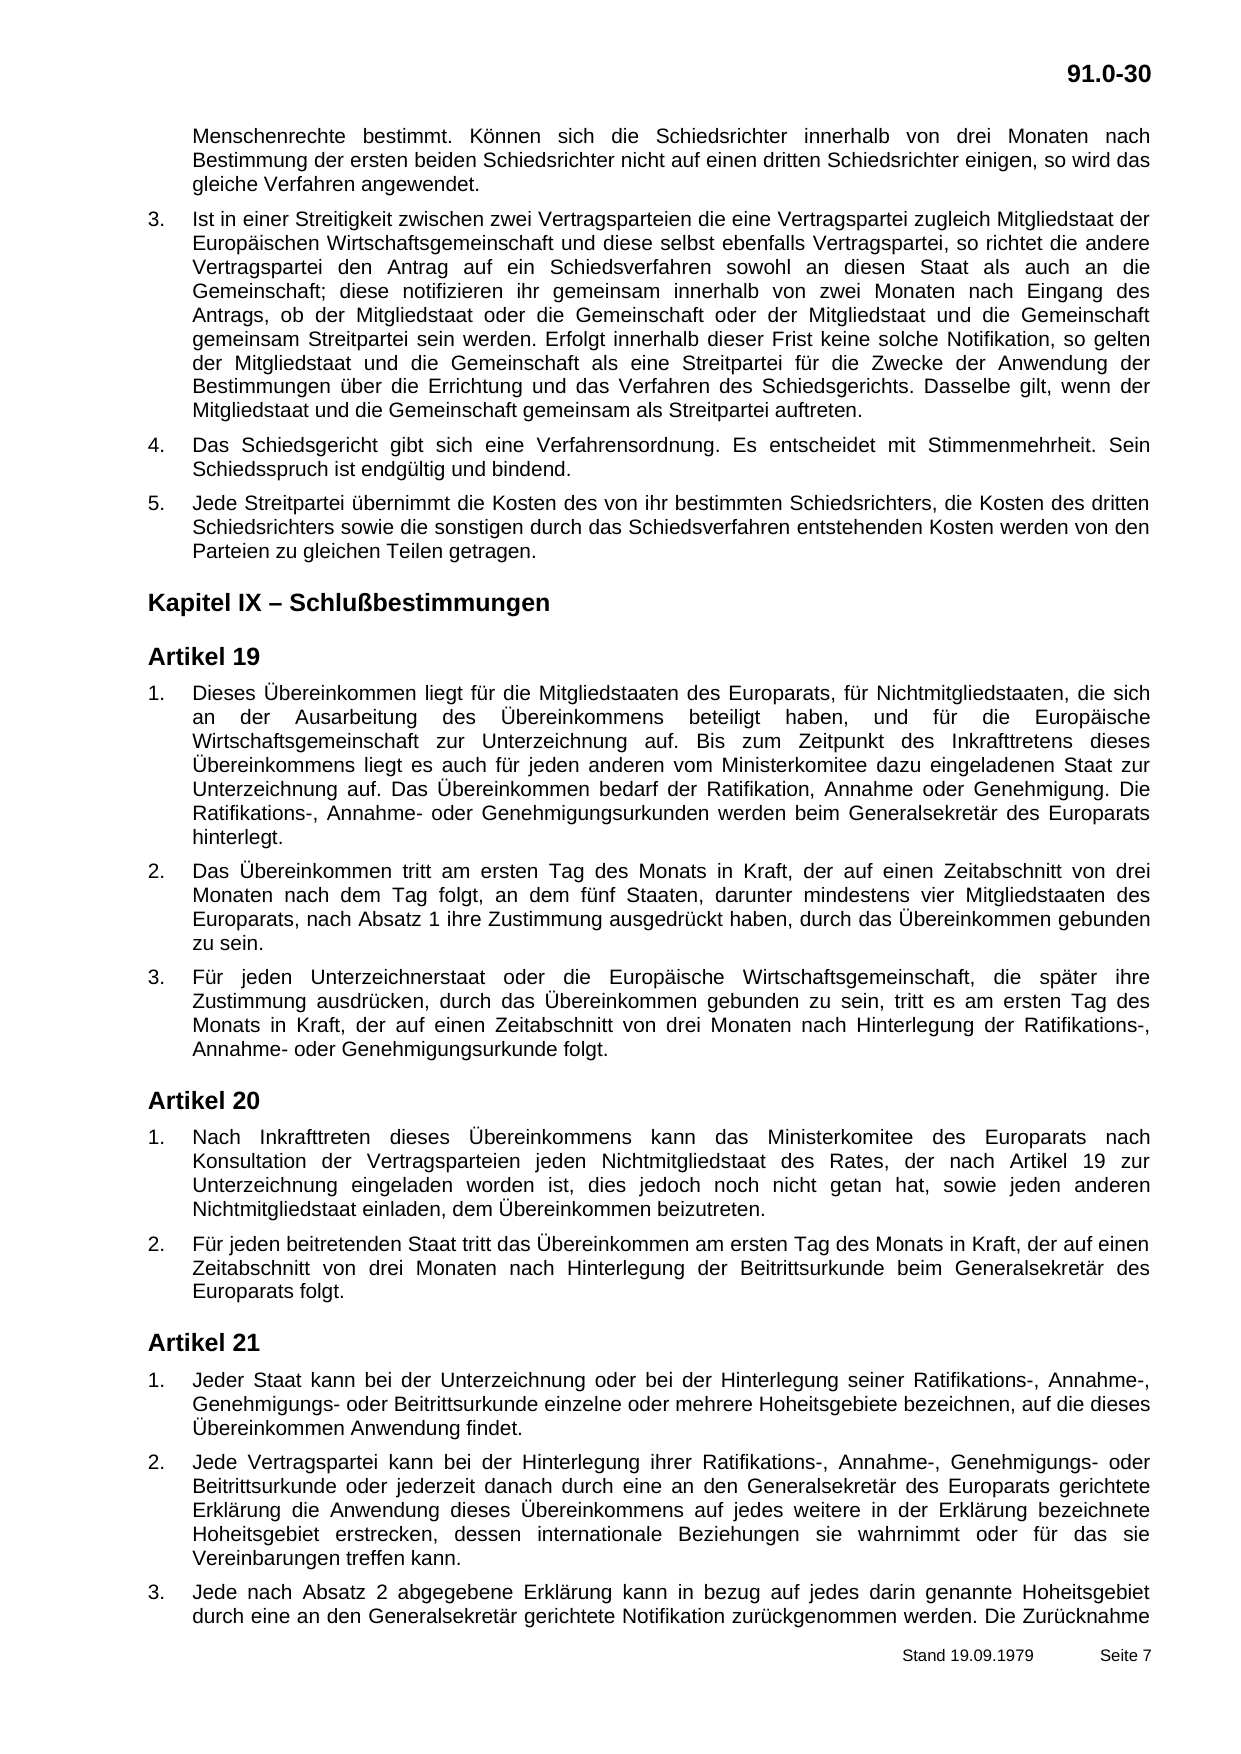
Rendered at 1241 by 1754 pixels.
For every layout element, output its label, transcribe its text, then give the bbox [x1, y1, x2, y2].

text 5. Jede Streitpartei übernimmt die Kosten des von ihr bestimmten Schiedsrichters, die Kosten des dritten Schiedsrichters sowie die sonstigen durch das Schiedsverfahren entstehenden Kosten werden von den Parteien zu gleichen Teilen getragen. [148, 491, 1152, 563]
text 3. Ist in einer Streitigkeit zwischen zwei Vertragsparteien die eine Vertragspartei zugleich Mitgliedstaat der Europäischen Wirtschaftsgemeinschaft und diese selbst ebenfalls Vertragspartei, so richtet die andere Vertragspartei den Antrag auf ein Schiedsverfahren sowohl an diesen Staat als auch an die Gemeinschaft; diese notifizieren ihr gemeinsam innerhalb von zwei Monaten nach Eingang des Antrags, ob der Mitgliedstaat oder die Gemeinschaft oder der Mitgliedstaat und die Gemeinschaft gemeinsam Streitpartei sein werden. Erfolgt innerhalb dieser Frist keine solche Notifikation, so gelten der Mitgliedstaat und die Gemeinschaft als eine Streitpartei für die Zwecke der Anwendung der Bestimmungen über die Errichtung und das Verfahren des Schiedsgerichts. Dasselbe gilt, wenn der Mitgliedstaat und die Gemeinschaft gemeinsam als Streitpartei auftreten. [148, 207, 1152, 422]
text 3. Für jeden Unterzeichnerstaat oder die Europäische Wirtschaftsgemeinschaft, die später ihre Zustimmung ausdrücken, durch das Übereinkommen gebunden zu sein, tritt es am ersten Tag des Monats in Kraft, der auf einen Zeitabschnitt von drei Monaten nach Hinterlegung der Ratifikations-, Annahme- oder Genehmigungsurkunde folgt. [148, 965, 1152, 1061]
text 2. Jede Vertragspartei kann bei der Hinterlegung ihrer Ratifikations-, Annahme-, Genehmigungs- oder Beitrittsurkunde oder jederzeit danach durch eine an den Generalsekretär des Europarats gerichtete Erklärung die Anwendung dieses Übereinkommens auf jedes weitere in der Erklärung bezeichnete Hoheitsgebiet erstrecken, dessen internationale Beziehungen sie wahrnimmt oder für das sie Vereinbarungen treffen kann. [148, 1450, 1152, 1569]
subtitle Artikel 20 [148, 1086, 1152, 1115]
text 2. Für jeden beitretenden Staat tritt das Übereinkommen am ersten Tag des Monats in Kraft, der auf einen Zeitabschnitt von drei Monaten nach Hinterlegung der Beitrittsurkunde beim Generalsekretär des Europarats folgt. [148, 1231, 1152, 1303]
text 1. Nach Inkrafttreten dieses Übereinkommens kann das Ministerkomitee des Europarats nach Konsultation der Vertragsparteien jeden Nichtmitgliedstaat des Rates, der nach Artikel 19 zur Unterzeichnung eingeladen worden ist, dies jedoch noch nicht getan hat, sowie jeden anderen Nichtmitgliedstaat einladen, dem Übereinkommen beizutreten. [148, 1125, 1152, 1221]
subtitle Artikel 19 [148, 642, 1152, 670]
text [148, 1580, 1152, 1628]
text 1. Dieses Übereinkommen liegt für die Mitgliedstaaten des Europarats, für Nichtmitgliedstaaten, die sich an der Ausarbeitung des Übereinkommens beteiligt haben, und für die Europäische Wirtschaftsgemeinschaft zur Unterzeichnung auf. Bis zum Zeitpunkt des Inkrafttretens dieses Übereinkommens liegt es auch für jeden anderen vom Ministerkomitee dazu eingeladenen Staat zur Unterzeichnung auf. Das Übereinkommen bedarf der Ratifikation, Annahme oder Genehmigung. Die Ratifikations-, Annahme- oder Genehmigungsurkunden werden beim Generalsekretär des Europarats hinterlegt. [148, 681, 1152, 848]
text 4. Das Schiedsgericht gibt sich eine Verfahrensordnung. Es entscheidet mit Stimmenmehrheit. Sein Schiedsspruch ist endgültig und bindend. [148, 433, 1152, 481]
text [148, 124, 1152, 196]
text 2. Das Übereinkommen tritt am ersten Tag des Monats in Kraft, der auf einen Zeitabschnitt von drei Monaten nach dem Tag folgt, an dem fünf Staaten, darunter mindestens vier Mitgliedstaaten des Europarats, nach Absatz 1 ihre Zustimmung ausgedrückt haben, durch das Übereinkommen gebunden zu sein. [148, 859, 1152, 955]
subtitle Kapitel IX – Schlußbestimmungen [148, 588, 1152, 617]
text 1. Jeder Staat kann bei der Unterzeichnung oder bei der Hinterlegung seiner Ratifikations-, Annahme-, Genehmigungs- oder Beitrittsurkunde einzelne oder mehrere Hoheitsgebiete bezeichnen, auf die dieses Übereinkommen Anwendung findet. [148, 1367, 1152, 1439]
subtitle Artikel 21 [148, 1328, 1152, 1357]
